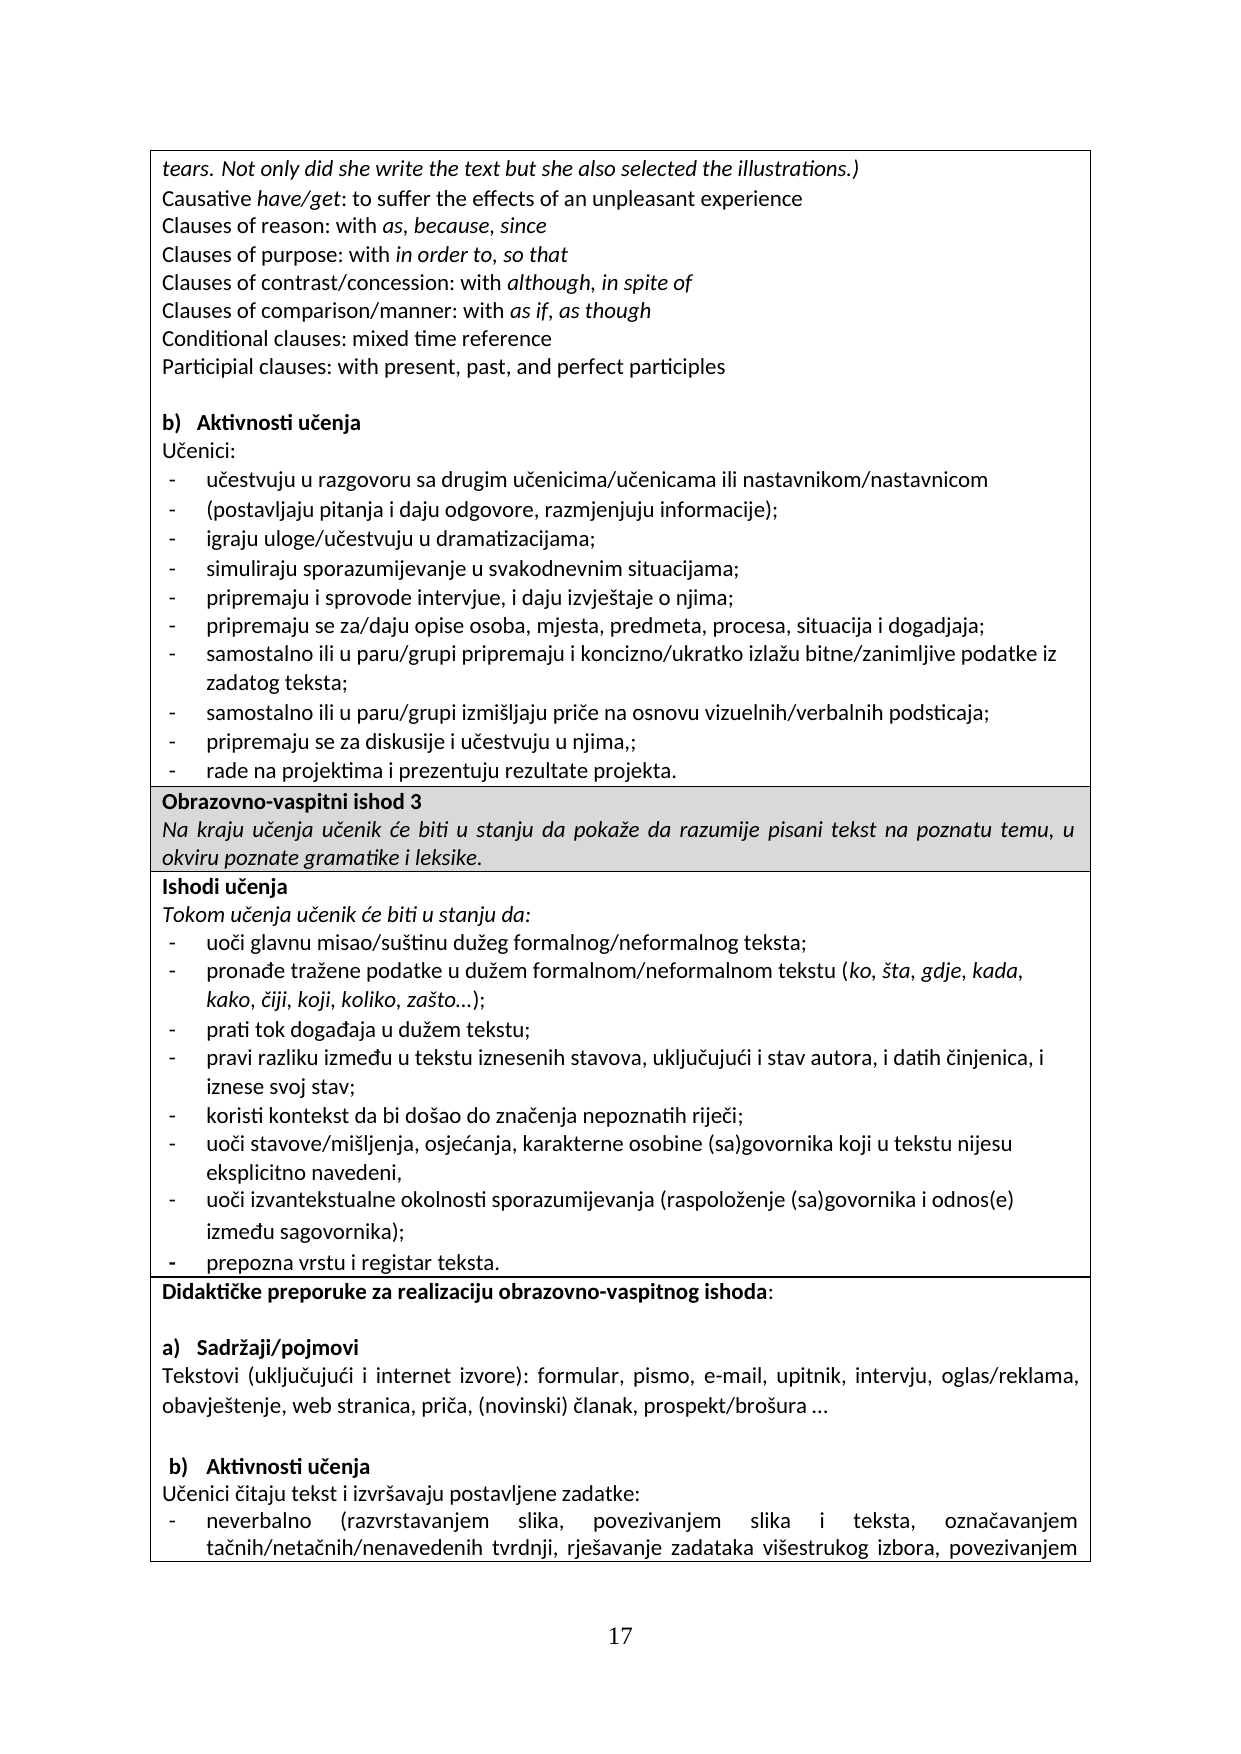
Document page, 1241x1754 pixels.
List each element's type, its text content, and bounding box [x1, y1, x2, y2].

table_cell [151, 1278, 1090, 1561]
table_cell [151, 151, 1090, 786]
table_cell Obrazovno-vaspitni ishod 3 Na kraju učenja učenik će biti u stanju da pokaže da razumije pisani tekst na poznatu temu, u okviru poznate gramatike i leksike. [151, 787, 1090, 871]
table_cell Ishodi učenja Tokom učenja učenik će biti u stanju da: uoči glavnu misao/suštinu dužeg formalnog/neformalnog teksta; pronađe tražene podatke u dužem formalnom/neformalnom tekstu (ko, šta, gdje, kada, kako, čiji, koji, koliko, zašto…); prati tok događaja u dužem tekstu; pravi razliku između u tekstu iznesenih stavova, uključujući i stav autora, i datih činjenica, i iznese svoj stav; koristi kontekst da bi došao do značenja nepoznatih riječi; uoči stavove/mišljenja, osjećanja, karakterne osobine (sa)govornika koji u tekstu nijesu eksplicitno navedeni, uoči izvantekstualne okolnosti sporazumijevanja (raspoloženje (sa)govornika i odnos(e) između sagovornika); prepozna vrstu i registar teksta. [151, 872, 1090, 1276]
